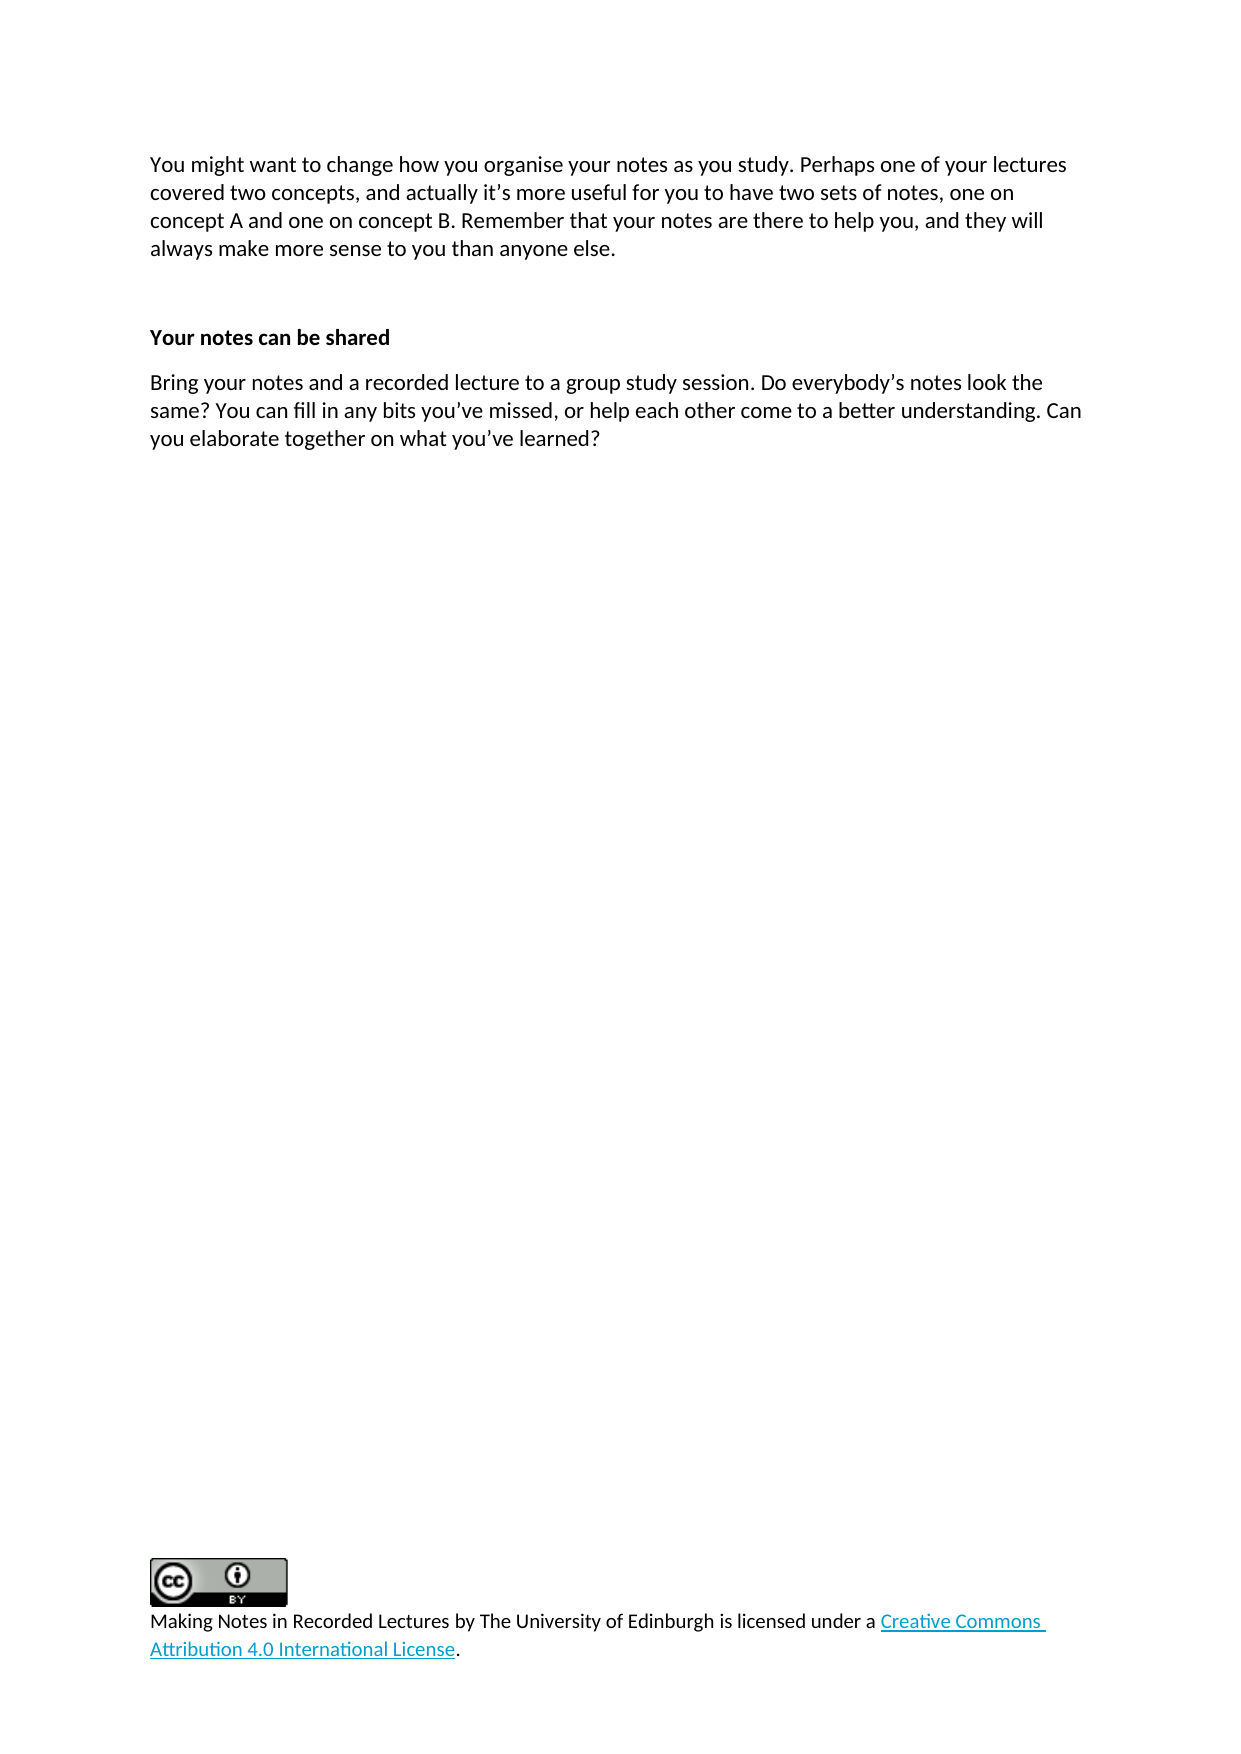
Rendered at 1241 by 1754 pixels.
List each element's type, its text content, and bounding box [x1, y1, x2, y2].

text Bring your notes and a recorded lecture to a group study session. Do everybody’s notes look the same? You can fill in any bits you’ve missed, or help each other come to a better understanding. Can you elaborate together on what you’ve learned? [150, 368, 1090, 452]
text Your notes can be shared [150, 323, 1090, 351]
text You might want to change how you organise your notes as you study. Perhaps one of your lectures covered two concepts, and actually it’s more useful for you to have two sets of notes, one on concept A and one on concept B. Remember that your notes are there to help you, and they will always make more sense to you than anyone else. [150, 150, 1090, 262]
picture [150, 1558, 288, 1607]
